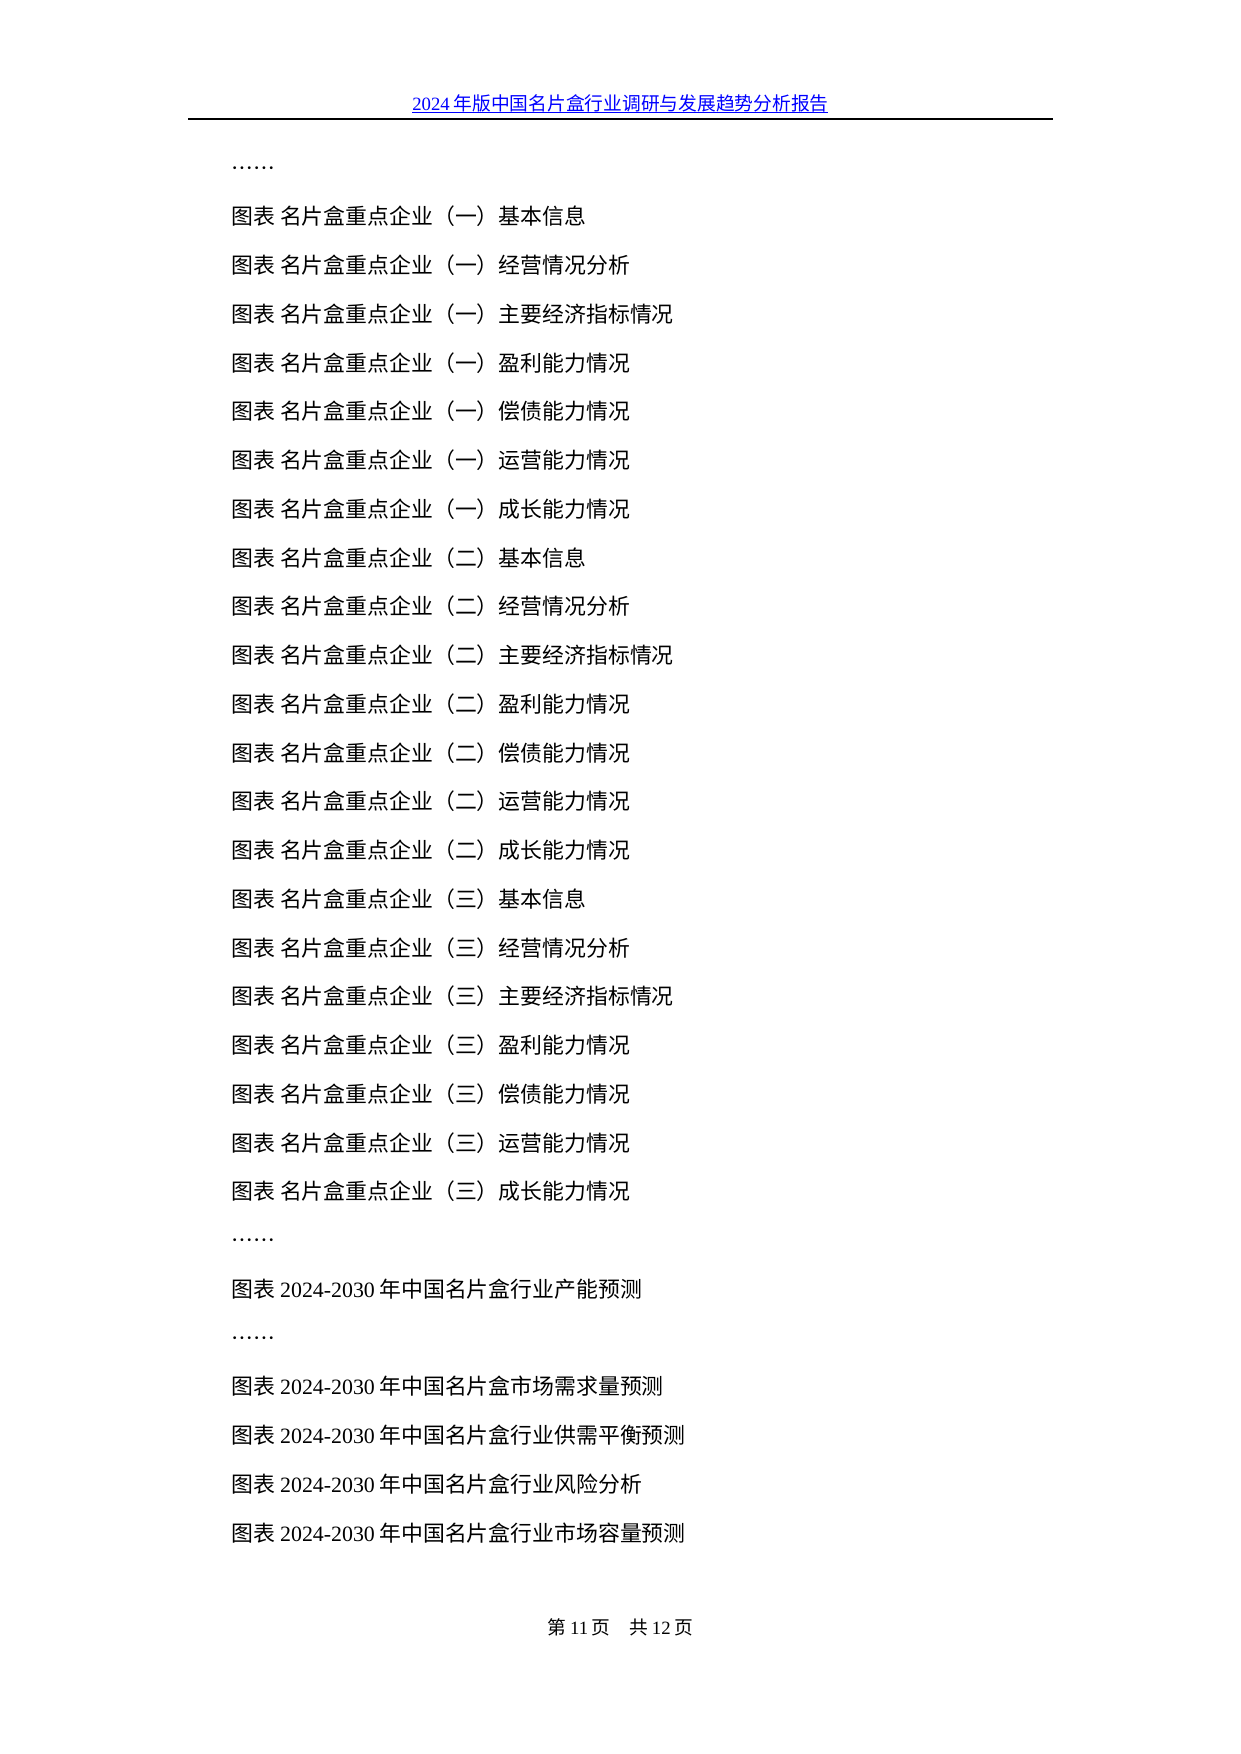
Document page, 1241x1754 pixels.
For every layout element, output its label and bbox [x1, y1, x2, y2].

text [187, 150, 1053, 1548]
